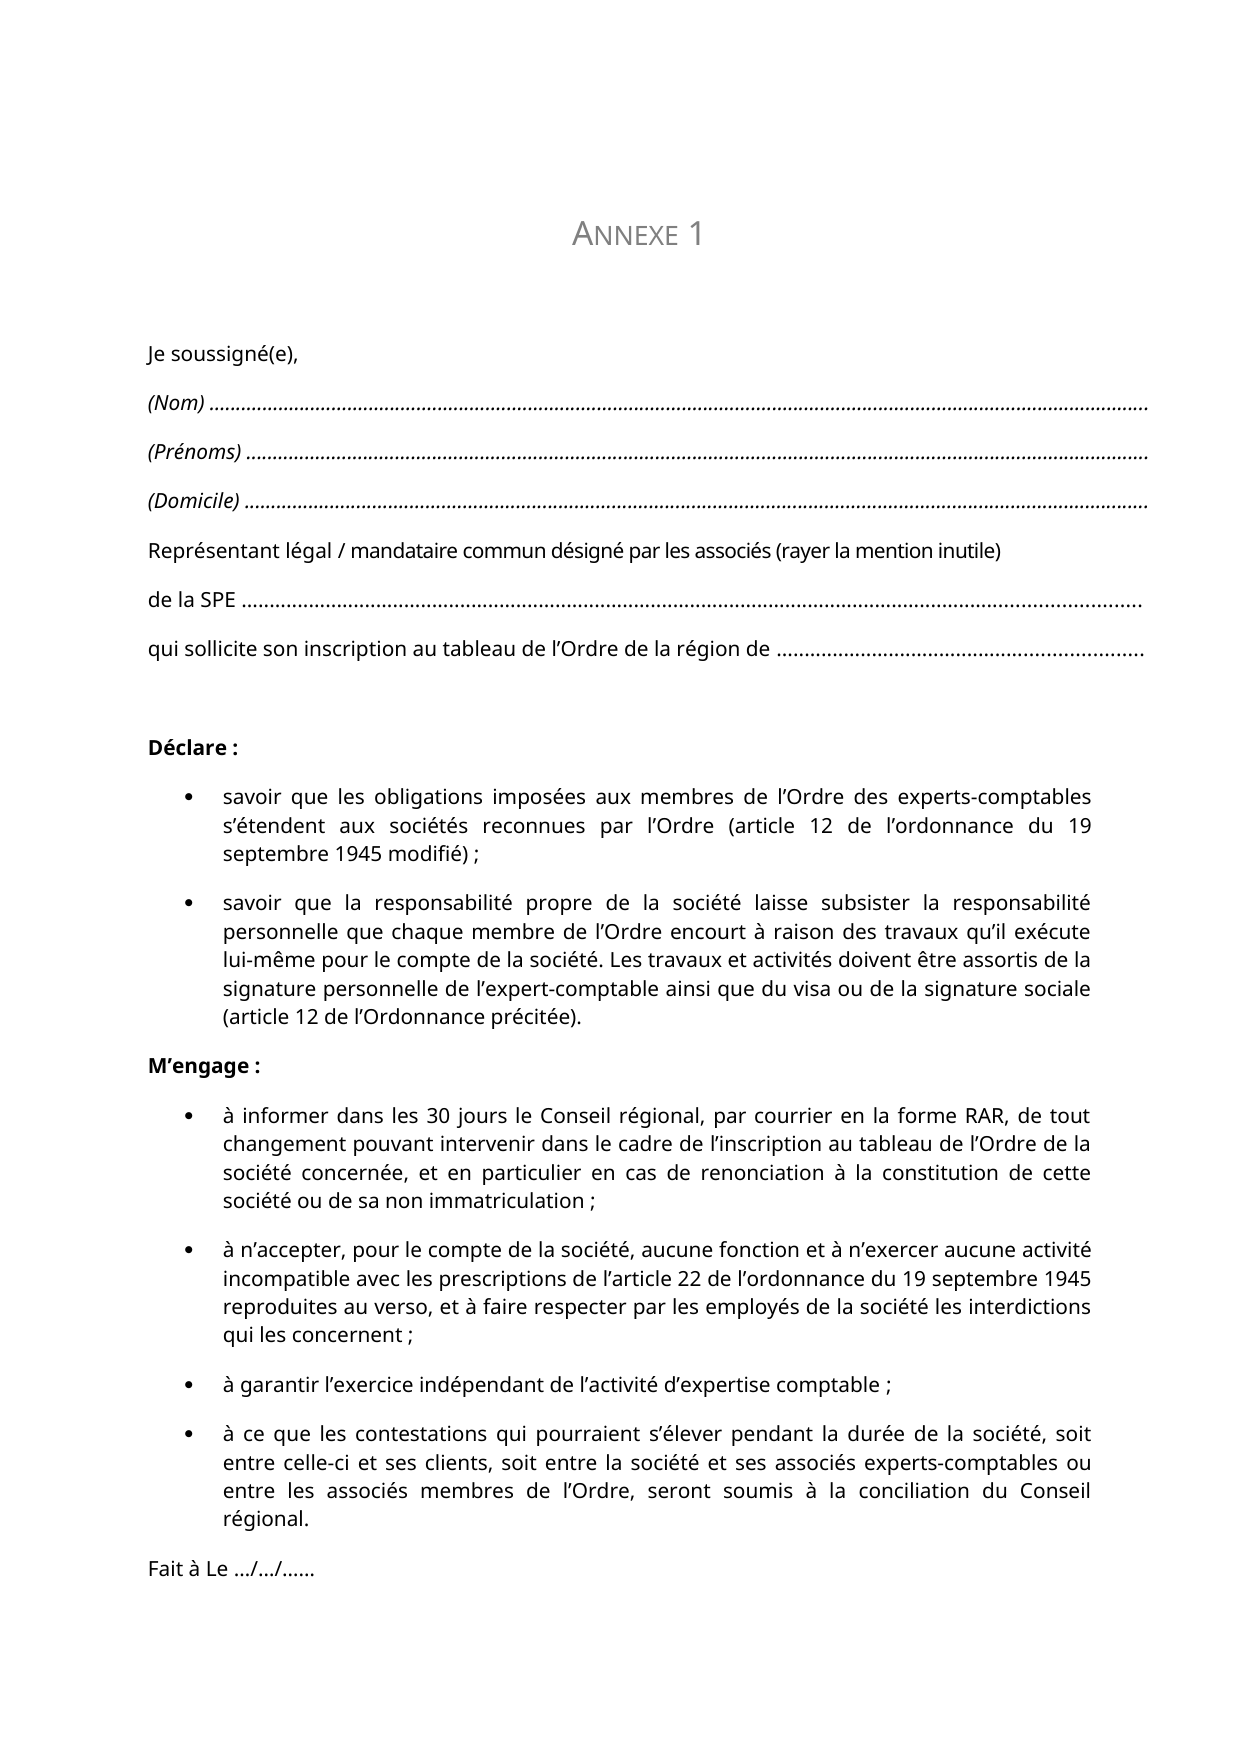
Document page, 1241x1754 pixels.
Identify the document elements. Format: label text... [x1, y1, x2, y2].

text (Nom) [148, 388, 1093, 417]
list à ce que les contestations qui pourraient s’élever pendant la durée de la société, soit entre celle-ci et ses clients, soit entre la société et ses associés experts-comptables ou entre les associés membres de l’Ordre, seront soumis à la conciliation du Conseil régional. [185, 1419, 1093, 1533]
text Déclare : [148, 733, 1093, 761]
text Je soussigné(e), [148, 339, 1093, 367]
list savoir que les obligations imposées aux membres de l’Ordre des experts-comptables s’étendent aux sociétés reconnues par l’Ordre (article 12 de l’ordonnance du 19 septembre 1945 modifié) ; [185, 782, 1093, 868]
text de la SPE , [148, 585, 1093, 614]
list à informer dans les 30 jours le Conseil régional, par courrier en la forme RAR, de tout changement pouvant intervenir dans le cadre de l’inscription au tableau de l’Ordre de la société concernée, et en particulier en cas de renonciation à la constitution de cette société ou de sa non immatriculation ; [185, 1101, 1093, 1214]
list à garantir l’exercice indépendant de l’activité d’expertise comptable ; [185, 1370, 1093, 1398]
text (Domicile) [148, 487, 1093, 515]
text qui sollicite son inscription au tableau de l’Ordre de la région de , [148, 634, 1093, 663]
subtitle Annexe 1 [177, 210, 1093, 256]
text (Prénoms) [148, 437, 1093, 466]
list savoir que la responsabilité propre de la société laisse subsister la responsabilité personnelle que chaque membre de l’Ordre encourt à raison des travaux qu’il exécute lui-même pour le compte de la société. Les travaux et activités doivent être assortis de la signature personnelle de l’expert-comptable ainsi que du visa ou de la signature sociale (article 12 de l’Ordonnance précitée). [185, 888, 1093, 1031]
list à n’accepter, pour le compte de la société, aucune fonction et à n’exercer aucune activité incompatible avec les prescriptions de l’article 22 de l’ordonnance du 19 septembre 1945 reproduites au verso, et à faire respecter par les employés de la société les interdictions qui les concernent ; [185, 1235, 1093, 1349]
text Représentant légal / mandataire commun désigné par les associés (rayer la mention inutile) [148, 536, 1093, 564]
text M’engage : [148, 1051, 1093, 1080]
text Fait à Le …/…/…… [148, 1554, 1093, 1582]
